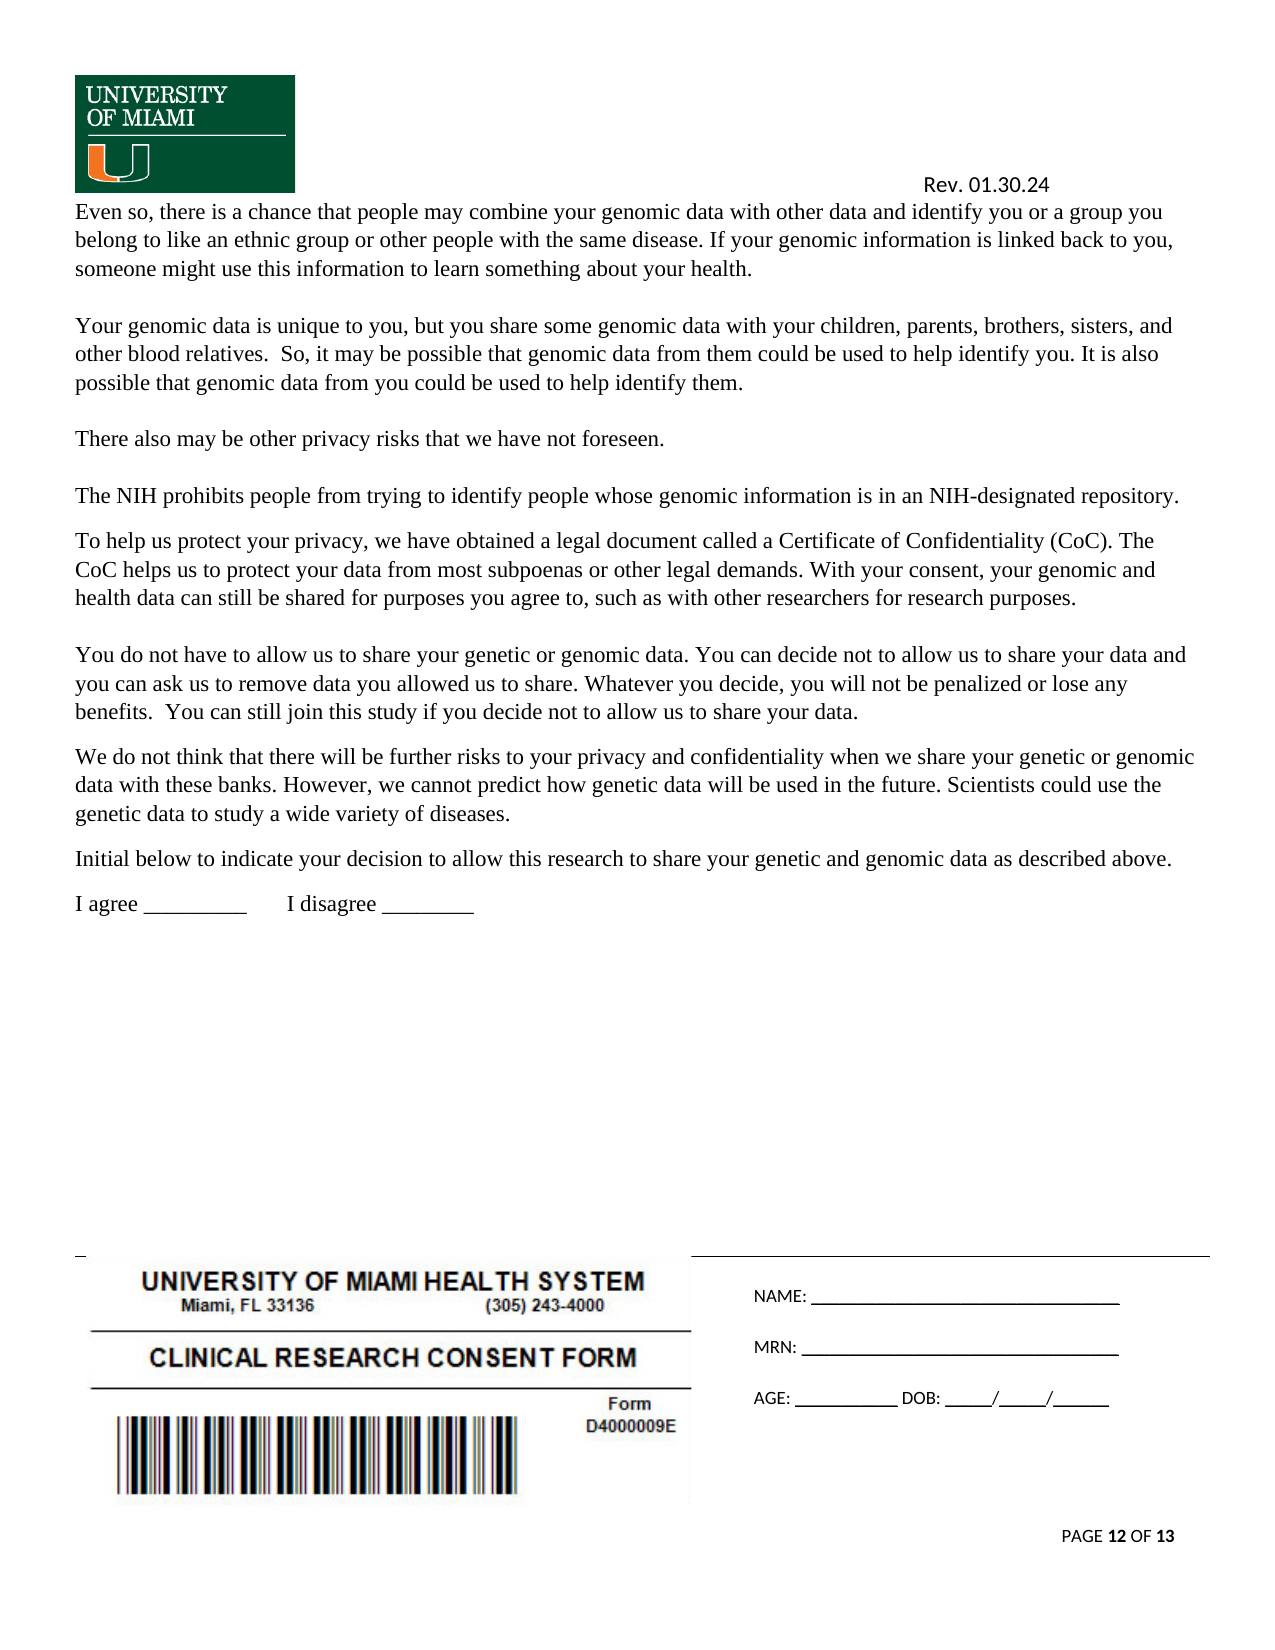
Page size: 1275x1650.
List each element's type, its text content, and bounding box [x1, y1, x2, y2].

text Your genomic data is unique to you, but you share some genomic data with your children, parents, brothers, sisters, and other blood relatives. So, it may be possible that genomic data from them could be used to help identify you. It is also possible that genomic data from you could be used to help identify them. [75, 312, 1200, 395]
text Even so, there is a chance that people may combine your genomic data with other data and identify you or a group you belong to like an ethnic group or other people with the same disease. If your genomic information is linked back to you, someone might use this information to learn something about your health. [75, 198, 1200, 281]
text I agree _________ I disagree ________ [75, 890, 1200, 917]
text You do not have to allow us to share your genetic or genomic data. You can decide not to allow us to share your data and you can ask us to remove data you allowed us to share. Whatever you decide, you will not be penalized or lose any benefits. You can still join this study if you decide not to allow us to share your data. [75, 641, 1200, 724]
text The NIH prohibits people from trying to identify people whose genomic information is in an NIH-designated repository. [75, 482, 1200, 509]
text Initial below to indicate your decision to allow this research to share your genetic and genomic data as described above. [75, 845, 1200, 871]
text There also may be other privacy risks that we have not foreseen. [75, 425, 1200, 452]
picture [86, 1256, 692, 1531]
picture [75, 75, 296, 193]
text We do not think that there will be further risks to your privacy and confidentiality when we share your genetic or genomic data with these banks. However, we cannot predict how genetic data will be used in the future. Scientists could use the genetic data to study a wide variety of diseases. [75, 743, 1200, 826]
text To help us protect your privacy, we have obtained a legal document called a Certificate of Confidentiality (CoC). The CoC helps us to protect your data from most subpoenas or other legal demands. With your consent, your genomic and health data can still be shared for purposes you agree to, such as with other researchers for research purposes. [75, 527, 1200, 611]
